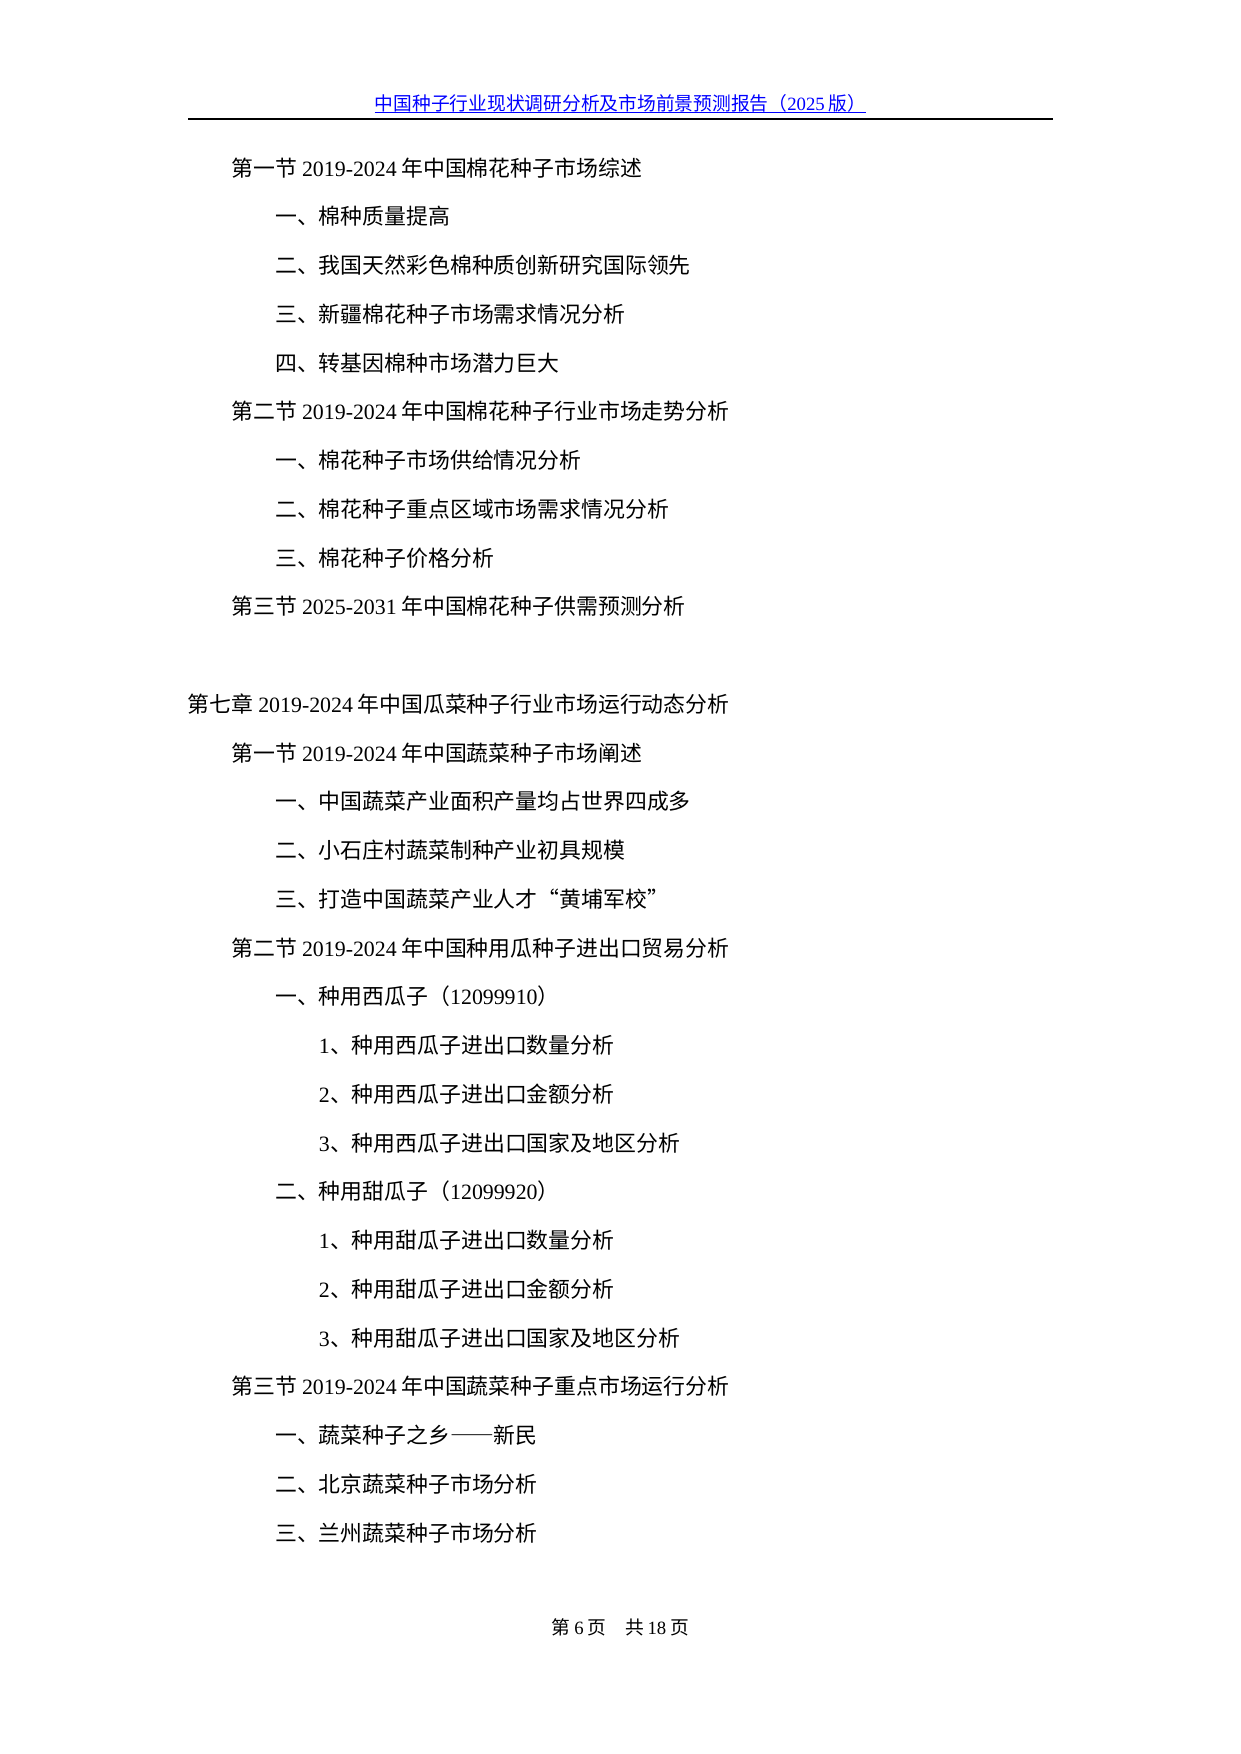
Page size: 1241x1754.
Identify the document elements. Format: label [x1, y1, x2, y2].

text [187, 150, 1053, 1548]
